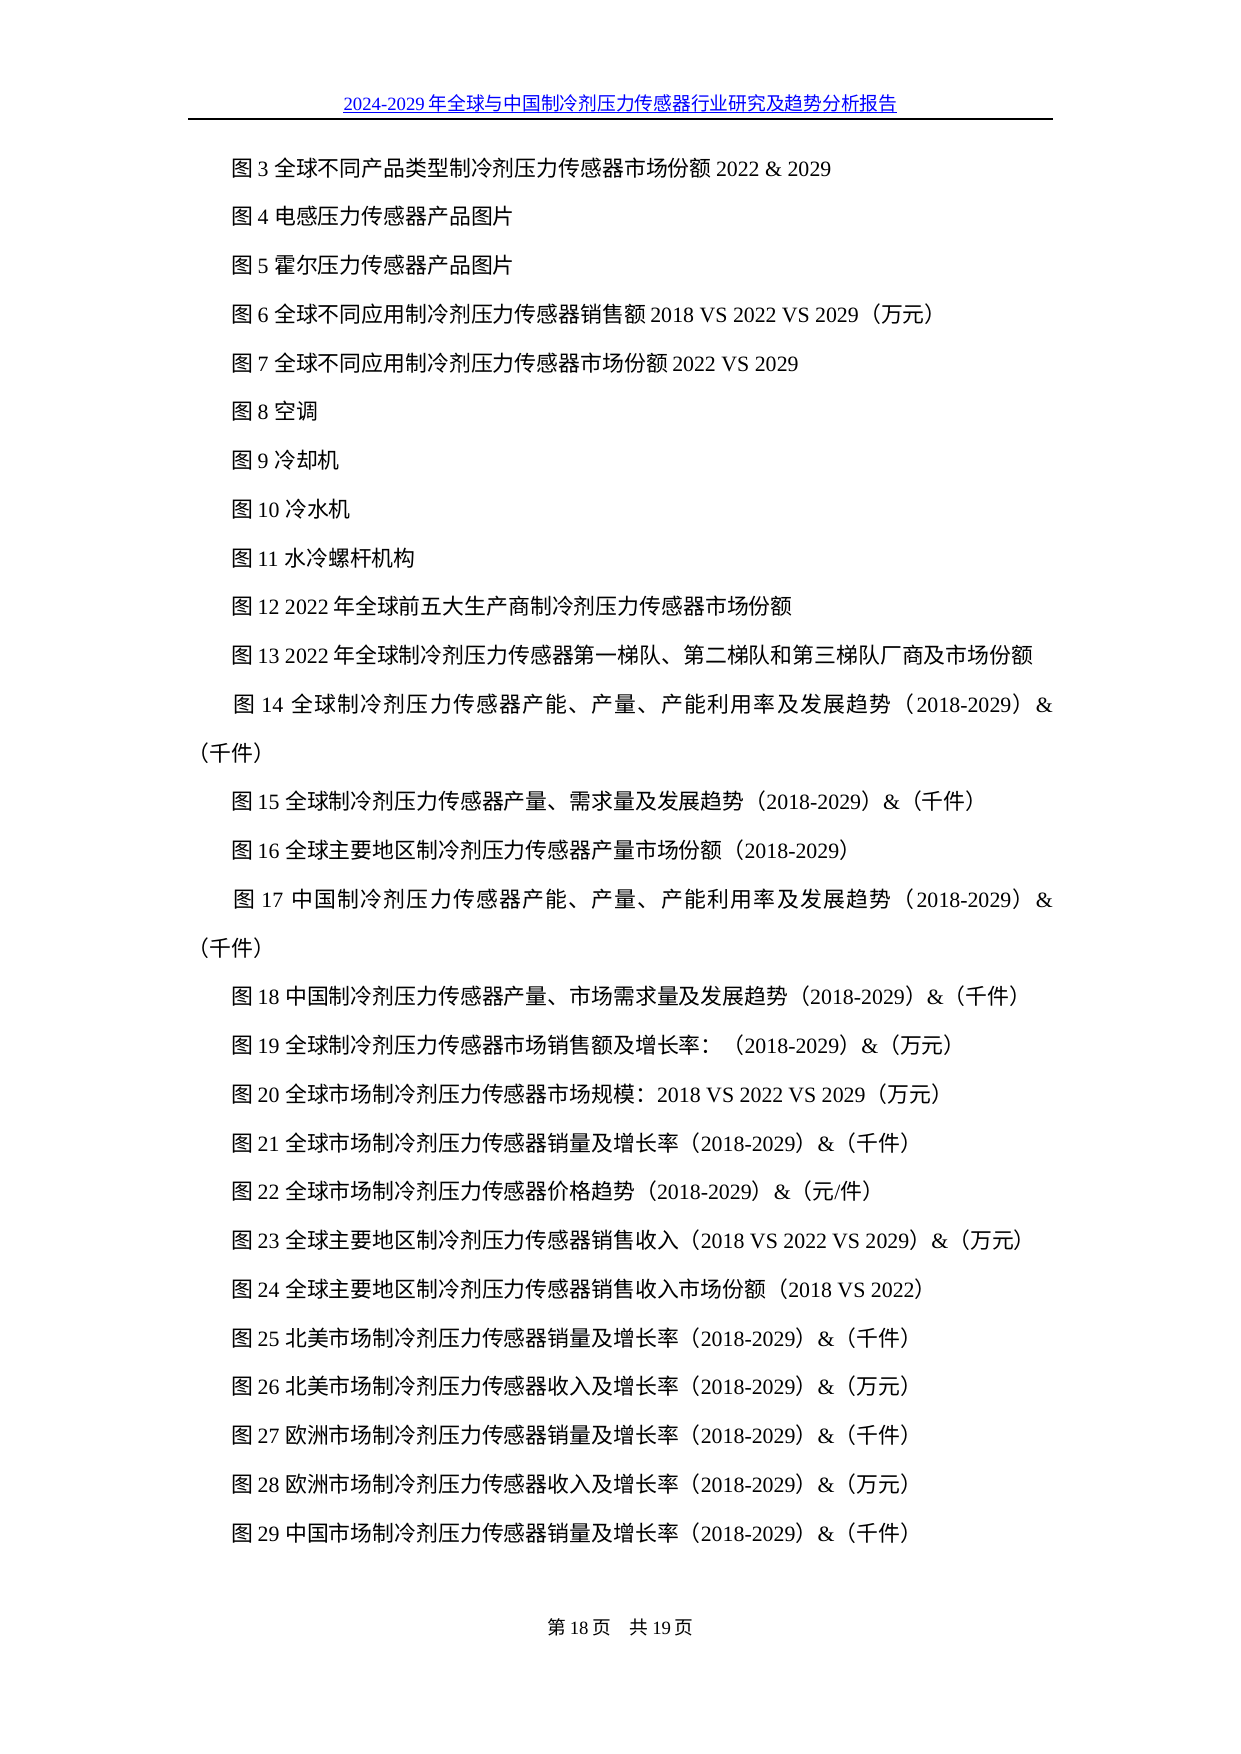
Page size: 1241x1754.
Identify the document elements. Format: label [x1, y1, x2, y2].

text [187, 150, 1053, 1548]
